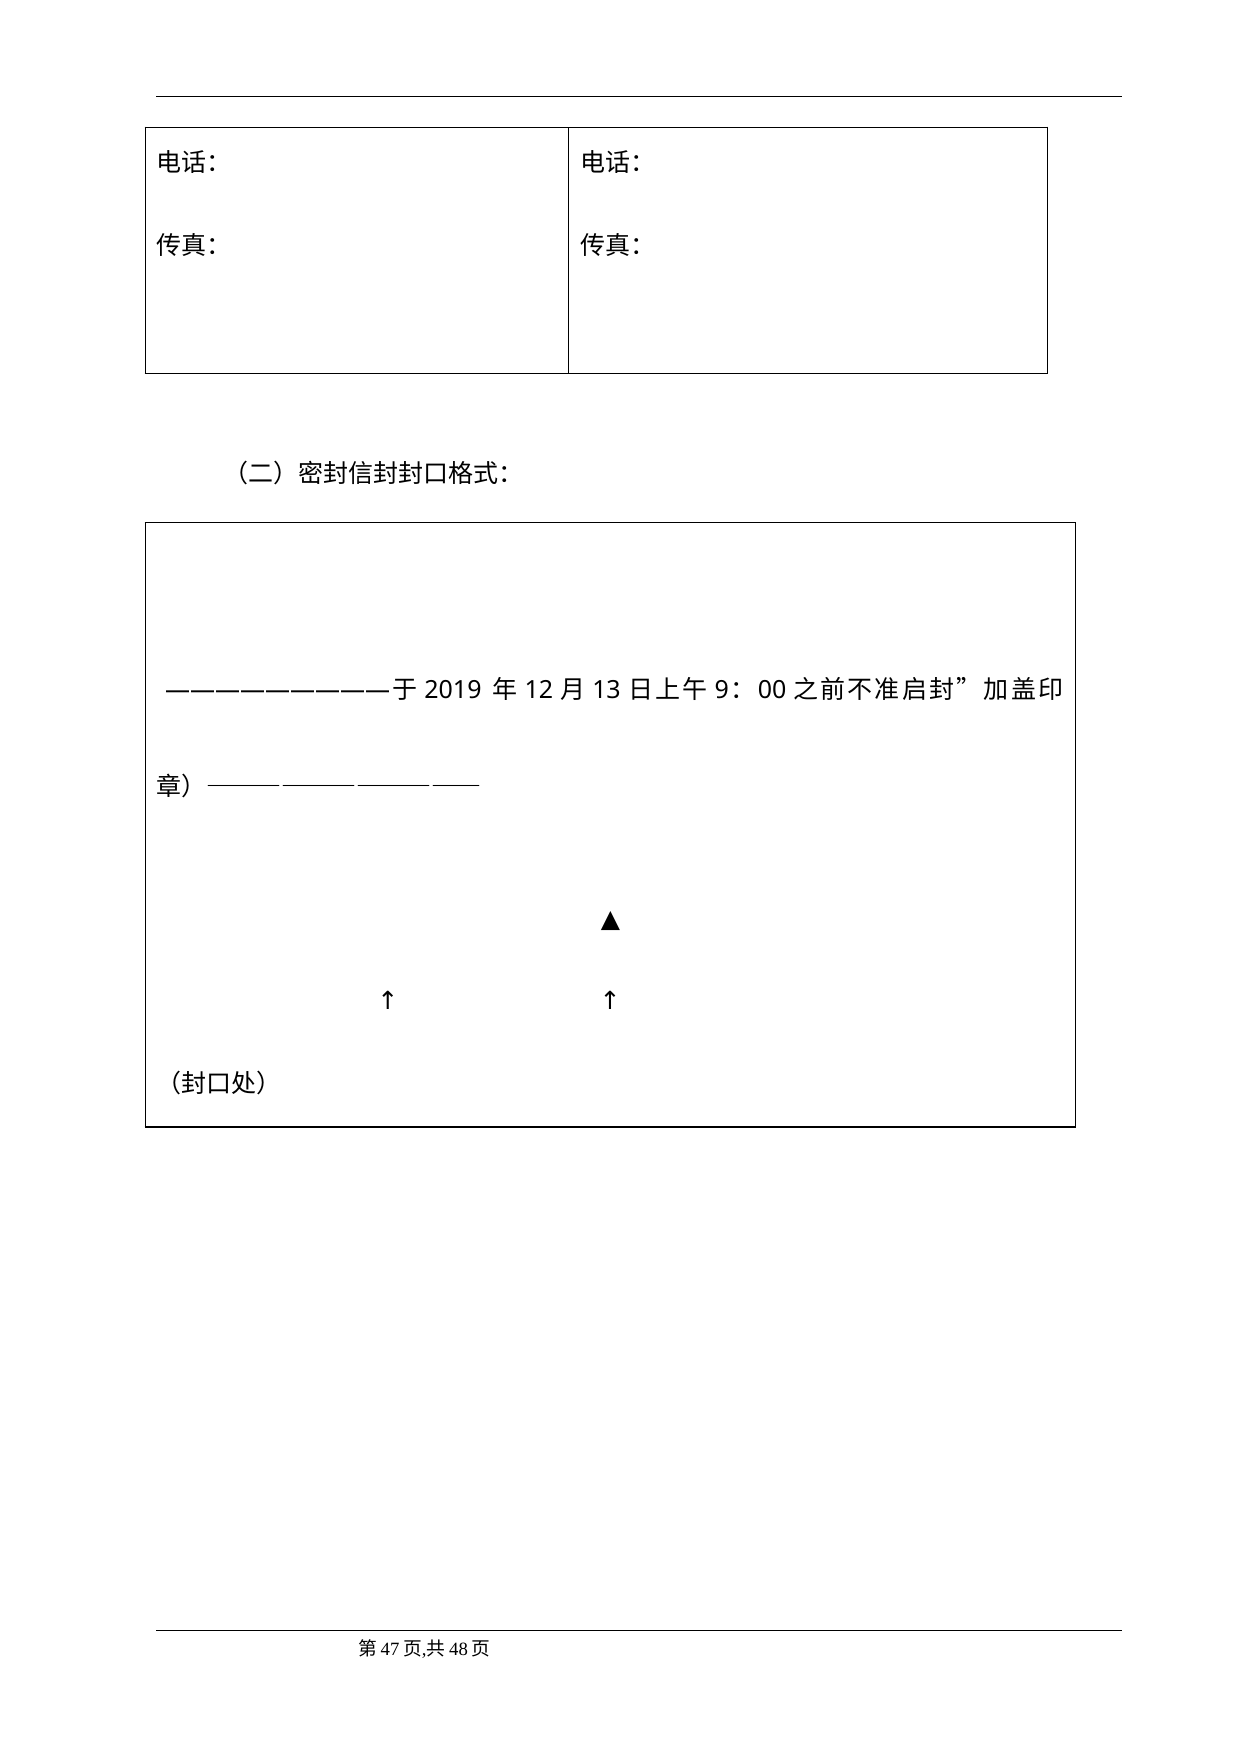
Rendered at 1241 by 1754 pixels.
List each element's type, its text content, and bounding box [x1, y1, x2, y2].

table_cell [146, 128, 568, 373]
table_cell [569, 128, 1047, 373]
text （二）密封信封封口格式： [156, 439, 1122, 504]
table_header ―――――――――于2019 年12月13日上午9：00之前不准启封”加盖印章）――――――――――― ▲ ↑ ↑ （封口处） [146, 523, 1075, 1126]
